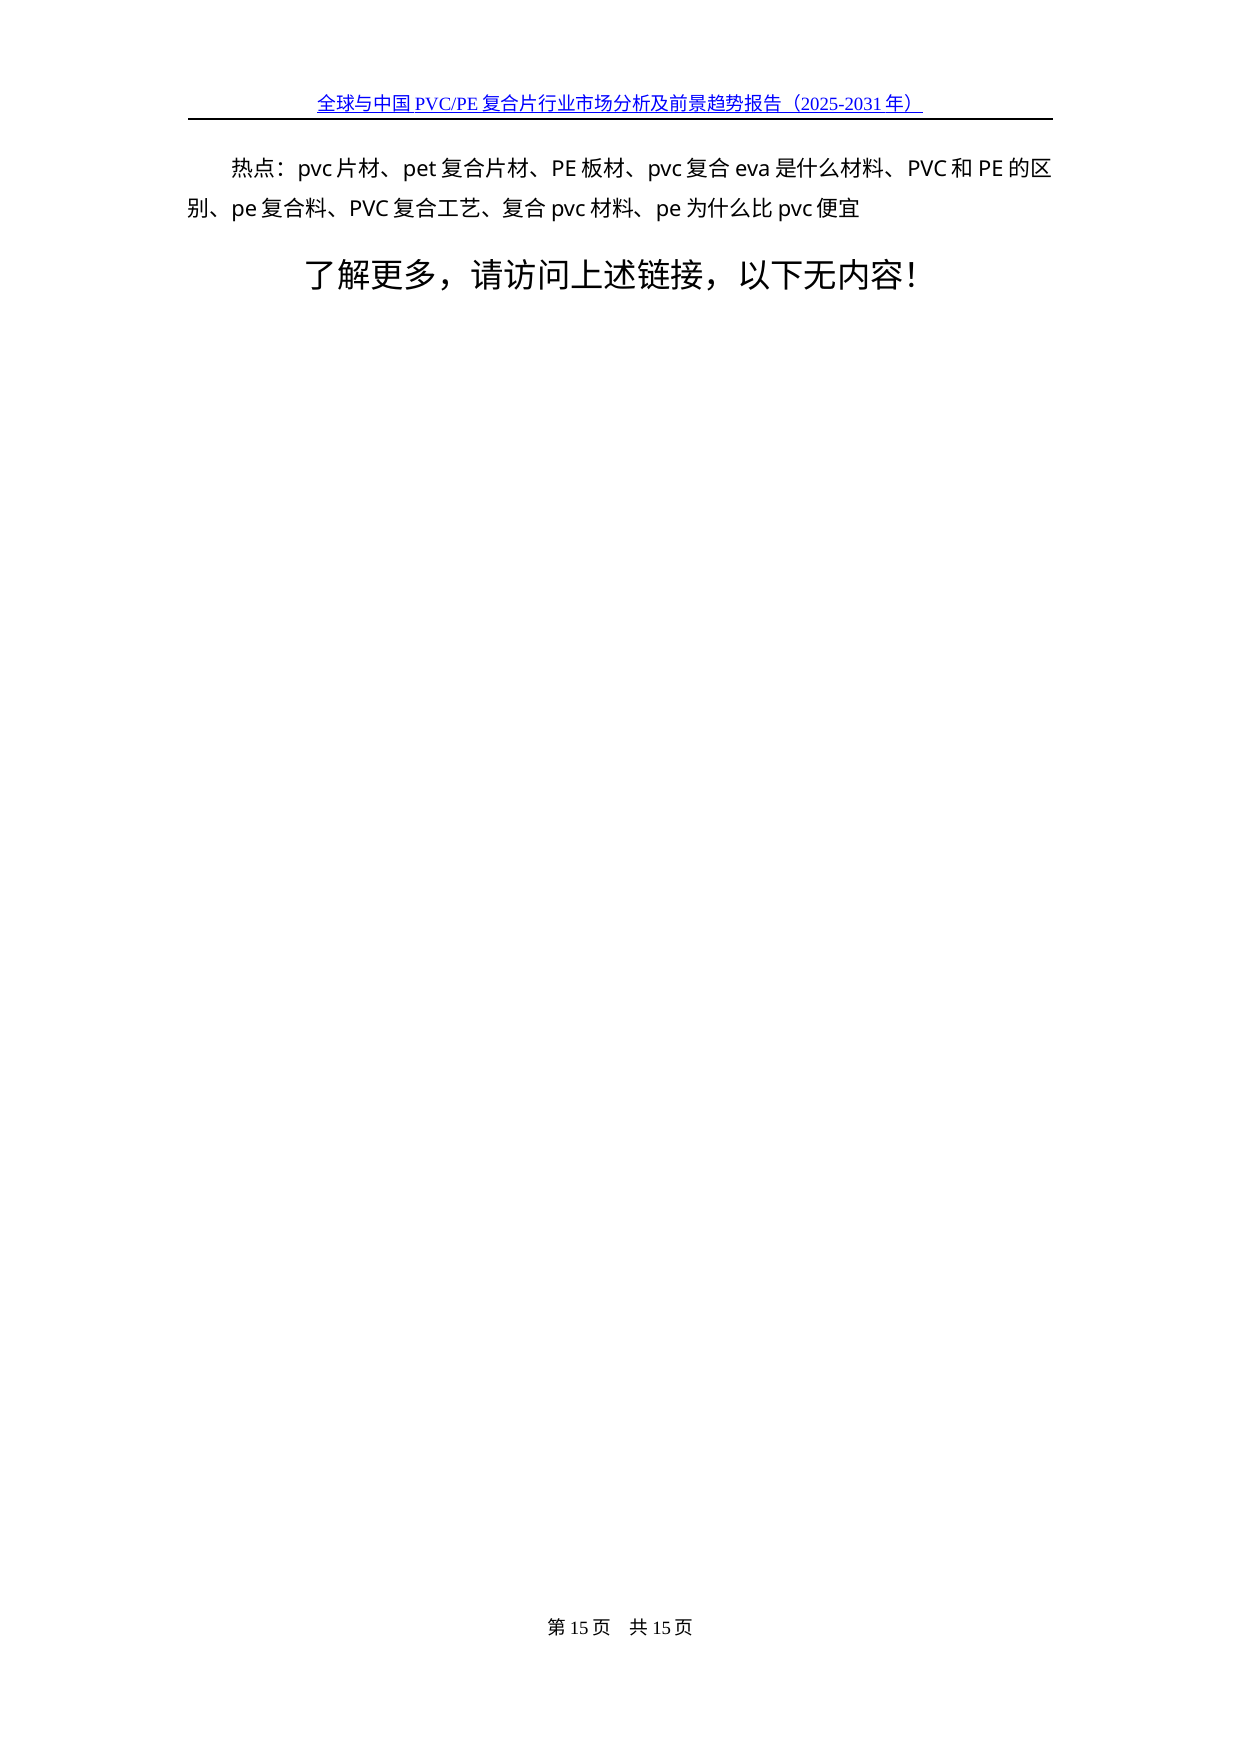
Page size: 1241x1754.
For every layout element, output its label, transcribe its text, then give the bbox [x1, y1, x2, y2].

title 了解更多，请访问上述链接，以下无内容！ [187, 241, 1053, 306]
text 热点：pvc片材、pet复合片材、PE板材、pvc复合eva是什么材料、PVC和PE的区别、pe复合料、PVC复合工艺、复合pvc材料、pe为什么比pvc便宜 [187, 150, 1053, 223]
